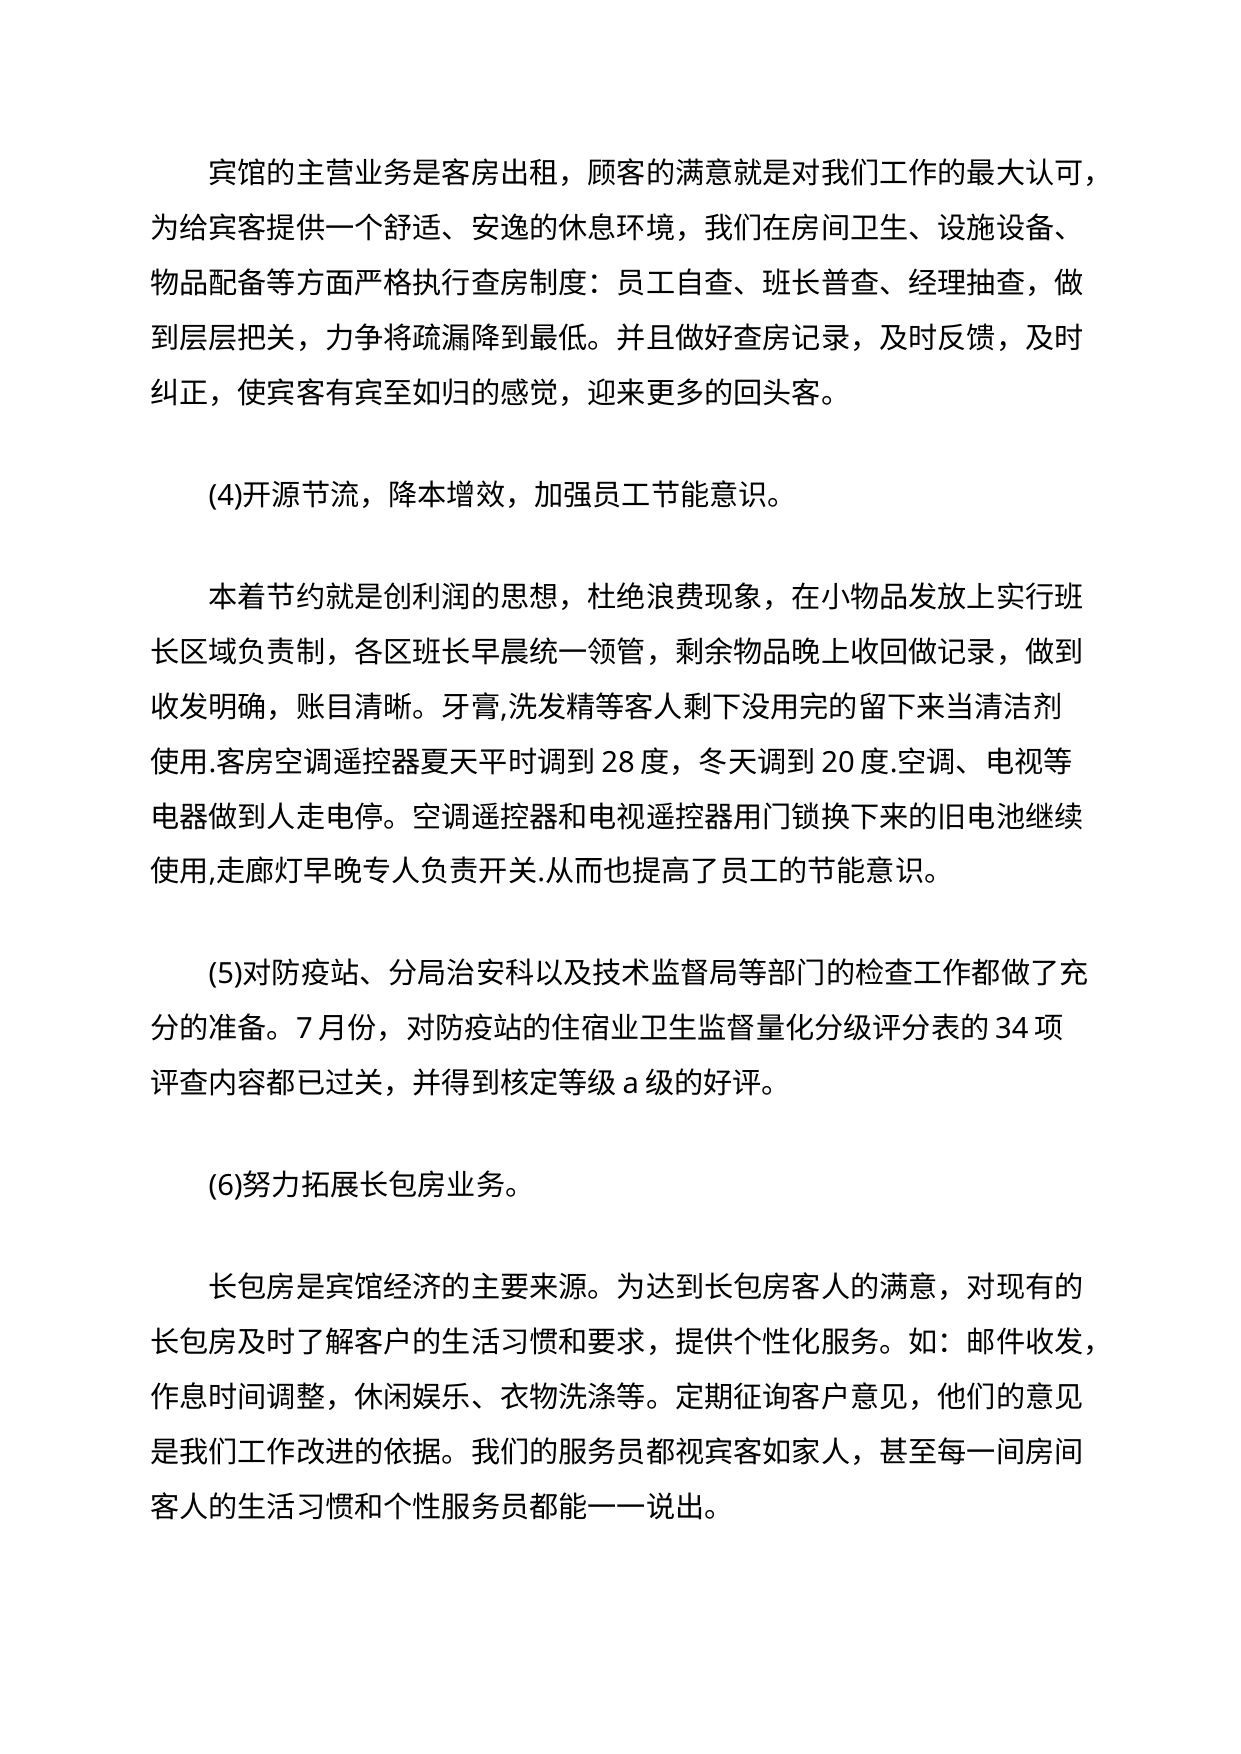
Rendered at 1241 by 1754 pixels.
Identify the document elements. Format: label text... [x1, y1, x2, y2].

text 本着节约就是创利润的思想，杜绝浪费现象，在小物品发放上实行班长区域负责制，各区班长早晨统一领管，剩余物品晚上收回做记录，做到收发明确，账目清晰。牙膏,洗发精等客人剩下没用完的留下来当清洁剂使用.客房空调遥控器夏天平时调到28度，冬天调到20度.空调、电视等电器做到人走电停。空调遥控器和电视遥控器用门锁换下来的旧电池继续使用,走廊灯早晚专人负责开关.从而也提高了员工的节能意识。 [150, 573, 1090, 890]
text (6)努力拓展长包房业务。 [150, 1162, 1090, 1204]
text (4)开源节流，降本增效，加强员工节能意识。 [150, 471, 1090, 514]
text 宾馆的主营业务是客房出租，顾客的满意就是对我们工作的最大认可，为给宾客提供一个舒适、安逸的休息环境，我们在房间卫生、设施设备、物品配备等方面严格执行查房制度：员工自查、班长普查、经理抽查，做到层层把关，力争将疏漏降到最低。并且做好查房记录，及时反馈，及时纠正，使宾客有宾至如归的感觉，迎来更多的回头客。 [150, 150, 1090, 412]
text (5)对防疫站、分局治安科以及技术监督局等部门的检查工作都做了充分的准备。7月份，对防疫站的住宿业卫生监督量化分级评分表的34项评查内容都已过关，并得到核定等级a级的好评。 [150, 950, 1090, 1102]
text 长包房是宾馆经济的主要来源。为达到长包房客人的满意，对现有的长包房及时了解客户的生活习惯和要求，提供个性化服务。如：邮件收发，作息时间调整，休闲娱乐、衣物洗涤等。定期征询客户意见，他们的意见是我们工作改进的依据。我们的服务员都视宾客如家人，甚至每一间房间客人的生活习惯和个性服务员都能一一说出。 [150, 1264, 1090, 1526]
